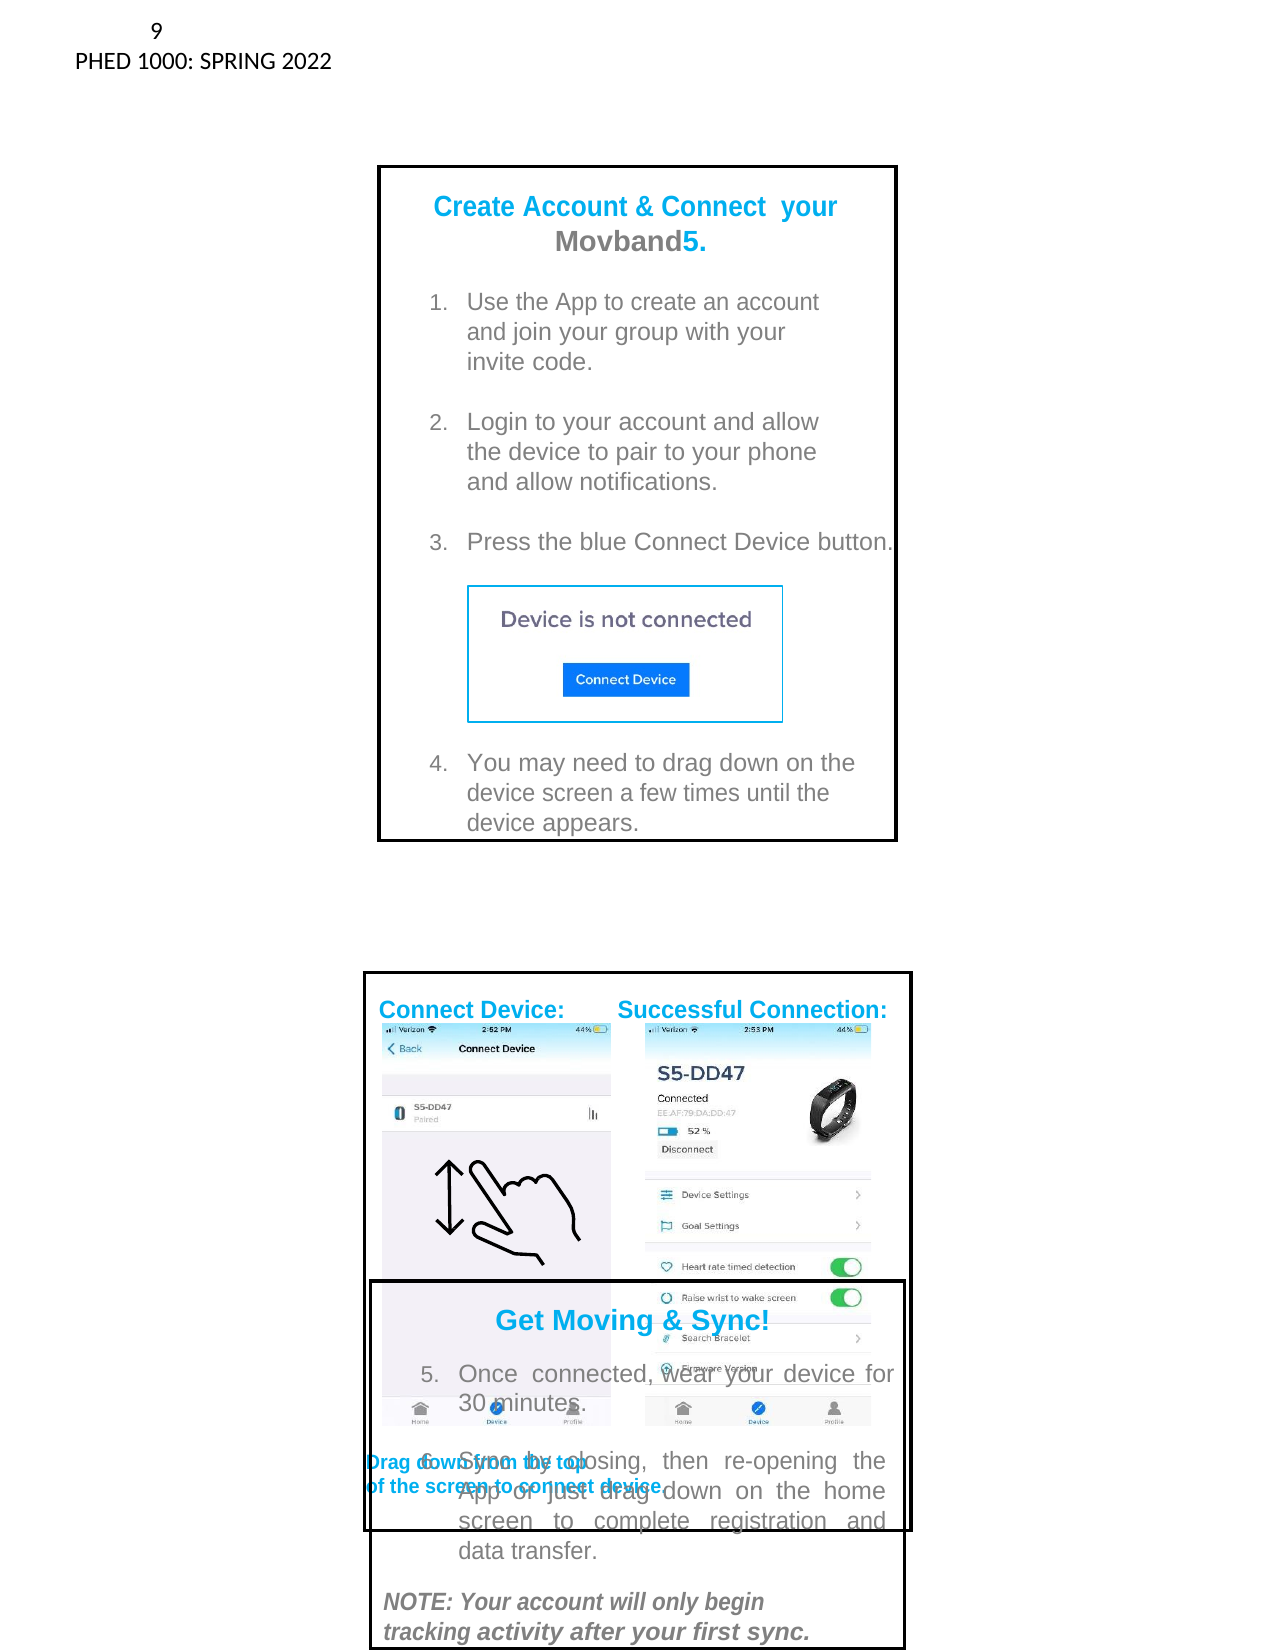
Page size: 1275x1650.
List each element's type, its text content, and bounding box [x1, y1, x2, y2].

table_header Get Moving & Sync! Once connected, wear your device for 30 minutes. Sync by closing, then re-opening the App or just drag down on the home screen to complete registration and data transfer. NOTE: Your account will only begin tracking activity after your first sync. [372, 1283, 903, 1647]
picture [382, 1023, 611, 1279]
table_header Connect Device: Successful Connection: Drag down from the top of the screen to connect device. [366, 974, 909, 1528]
picture [501, 610, 751, 697]
table_header Create Account & Connect your Movband5. Use the App to create an account and join your group with your invite code. Login to your account and allow the device to pair to your phone and allow notifications. Press the blue Connect Device button. You may need to drag down on the device screen a few times until the device appears. [381, 168, 894, 838]
picture [645, 1023, 872, 1279]
